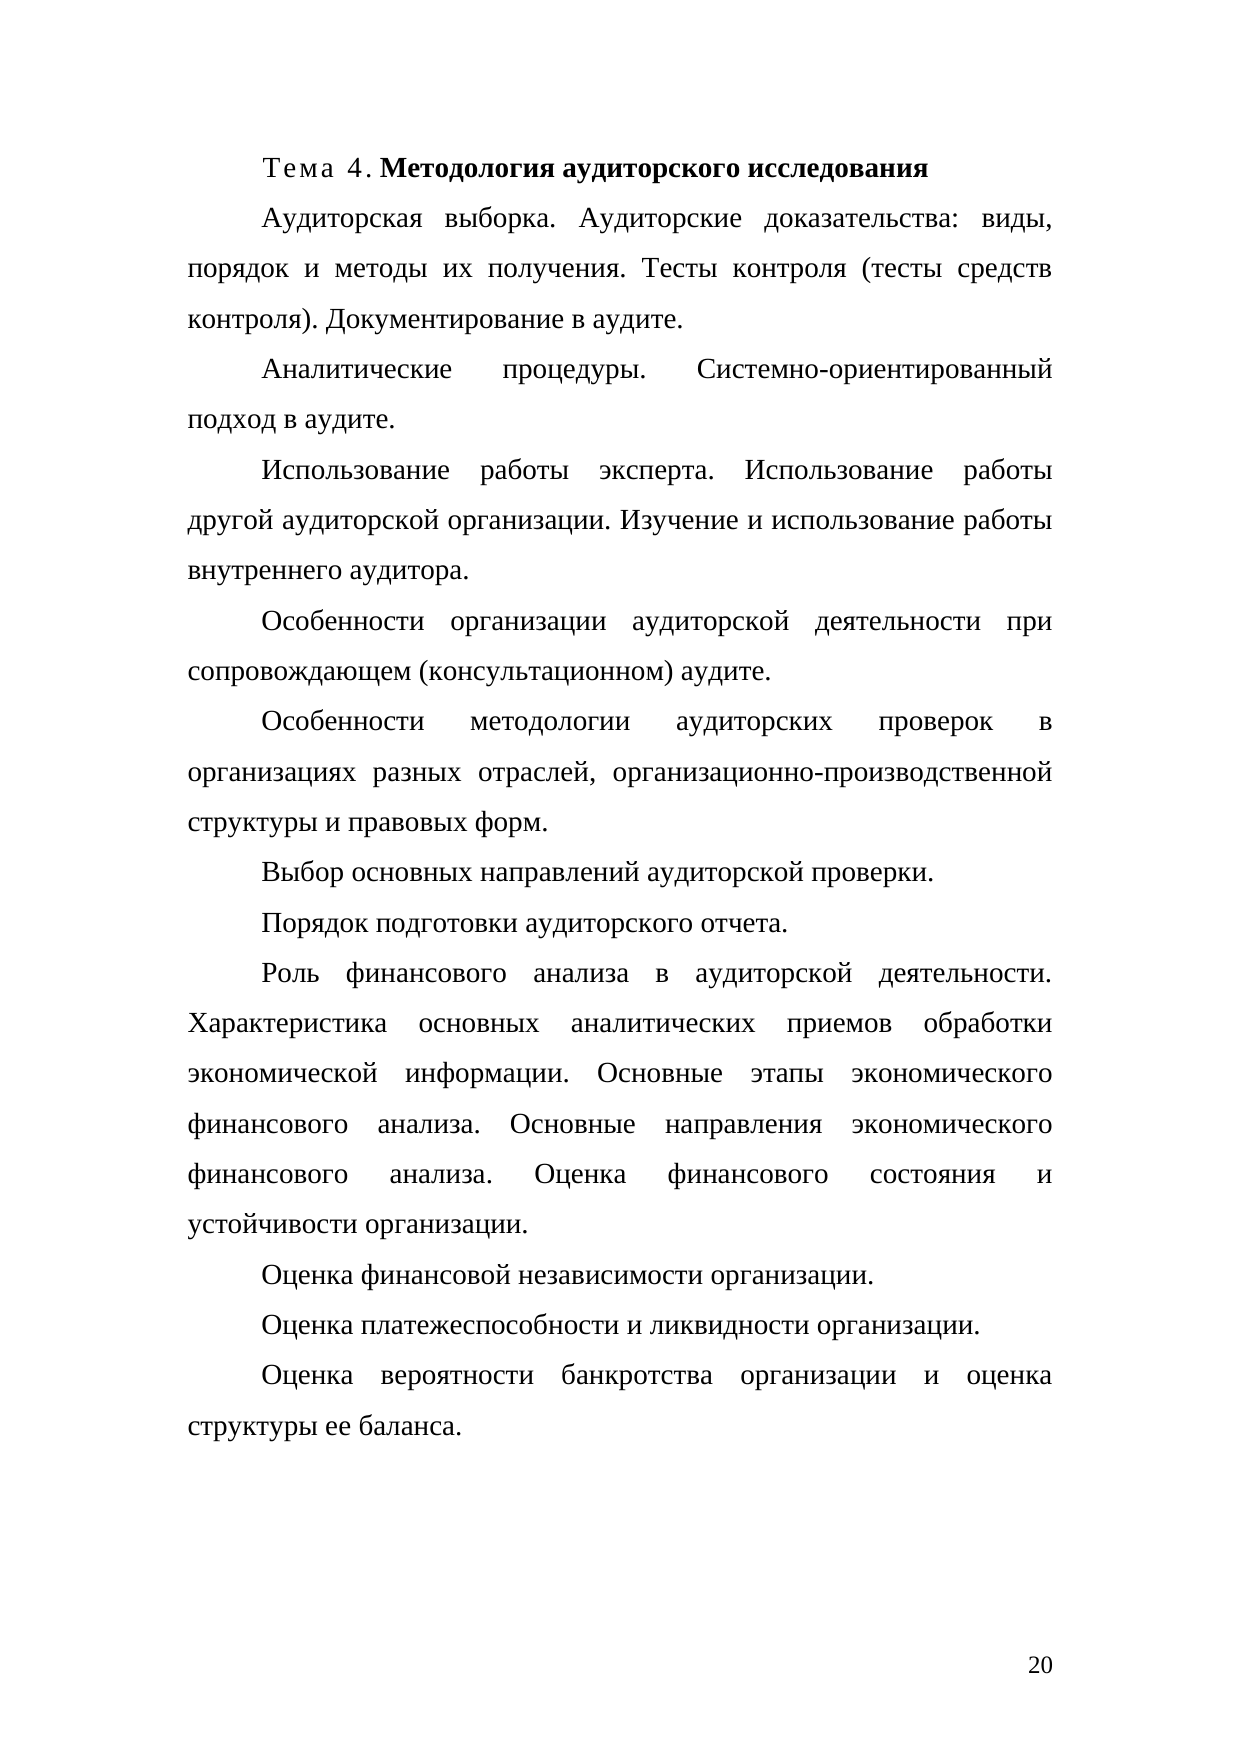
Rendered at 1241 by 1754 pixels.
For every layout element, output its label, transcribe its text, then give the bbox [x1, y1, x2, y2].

text Роль финансового анализа в аудиторской деятельности. Характеристика основных аналитических приемов обработки экономической информации. Основные этапы экономического финансового анализа. Основные направления экономического финансового анализа. Оценка финансового состояния и устойчивости организации. [187, 955, 1053, 1240]
text Особенности организации аудиторской деятельности при сопровождающем (консультационном) аудите. [187, 603, 1053, 687]
text Оценка финансовой независимости организации. [187, 1257, 1053, 1290]
text Аналитические процедуры. Системно-ориентированный подход в аудите. [187, 351, 1053, 435]
text Тема 4. Методология аудиторского исследования [187, 150, 1053, 183]
text Оценка платежеспособности и ликвидности организации. [187, 1307, 1053, 1341]
text Выбор основных направлений аудиторской проверки. [187, 854, 1053, 888]
text Оценка вероятности банкротства организации и оценка структуры ее баланса. [187, 1357, 1053, 1441]
text Особенности методологии аудиторских проверок в организациях разных отраслей, организационно-производственной структуры и правовых форм. [187, 703, 1053, 838]
text Порядок подготовки аудиторского отчета. [187, 905, 1053, 938]
text Использование работы эксперта. Использование работы другой аудиторской организации. Изучение и использование работы внутреннего аудитора. [187, 452, 1053, 586]
text Аудиторская выборка. Аудиторские доказательства: виды, порядок и методы их получения. Тесты контроля (тесты средств контроля). Документирование в аудите. [187, 200, 1053, 334]
